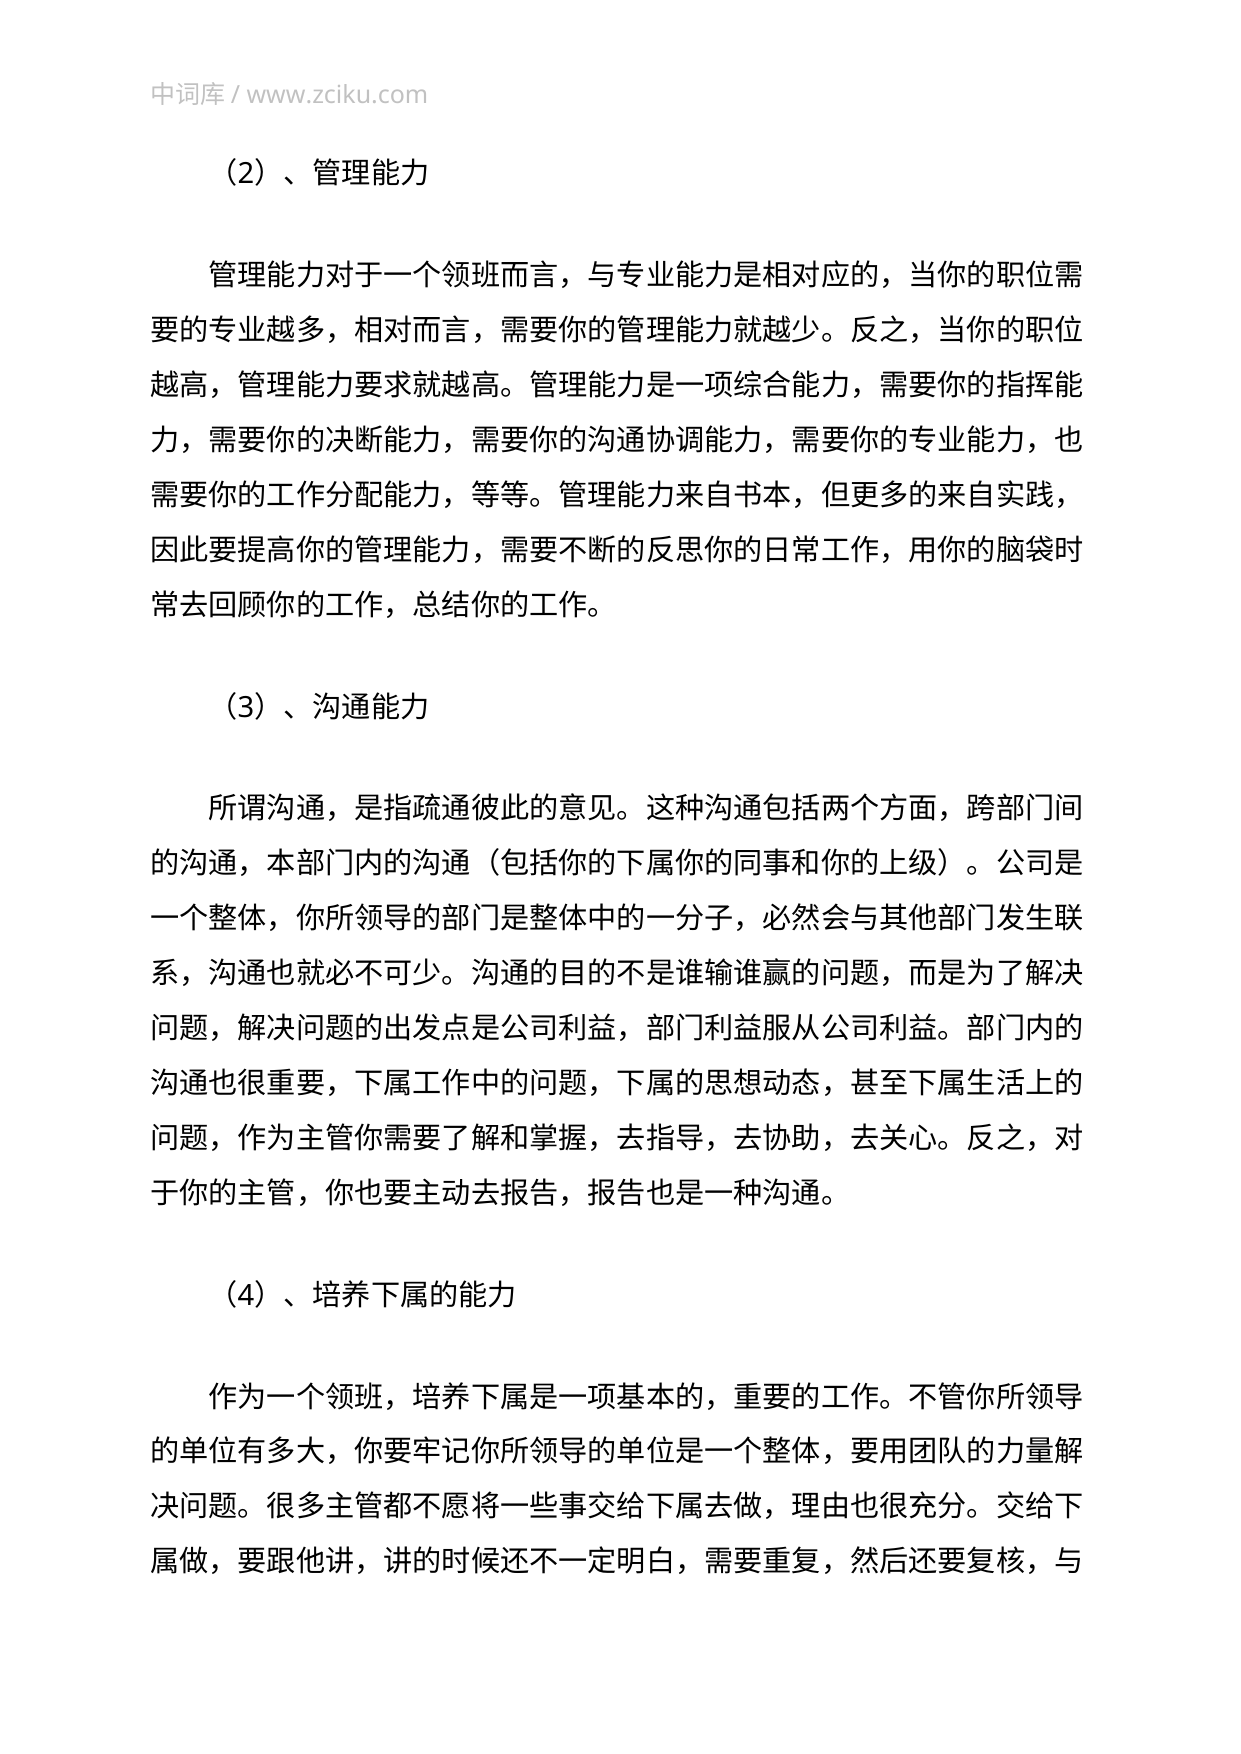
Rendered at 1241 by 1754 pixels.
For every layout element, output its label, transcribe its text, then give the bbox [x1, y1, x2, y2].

text 所谓沟通，是指疏通彼此的意见。这种沟通包括两个方面，跨部门间的沟通，本部门内的沟通（包括你的下属你的同事和你的上级）。公司是一个整体，你所领导的部门是整体中的一分子，必然会与其他部门发生联系，沟通也就必不可少。沟通的目的不是谁输谁赢的问题，而是为了解决问题，解决问题的出发点是公司利益，部门利益服从公司利益。部门内的沟通也很重要，下属工作中的问题，下属的思想动态，甚至下属生活上的问题，作为主管你需要了解和掌握，去指导，去协助，去关心。反之，对于你的主管，你也要主动去报告，报告也是一种沟通。 [150, 785, 1090, 1212]
text 管理能力对于一个领班而言，与专业能力是相对应的，当你的职位需要的专业越多，相对而言，需要你的管理能力就越少。反之，当你的职位越高，管理能力要求就越高。管理能力是一项综合能力，需要你的指挥能力，需要你的决断能力，需要你的沟通协调能力，需要你的专业能力，也需要你的工作分配能力，等等。管理能力来自书本，但更多的来自实践，因此要提高你的管理能力，需要不断的反思你的日常工作，用你的脑袋时常去回顾你的工作，总结你的工作。 [150, 252, 1090, 624]
text （4）、培养下属的能力 [150, 1271, 1090, 1313]
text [150, 1373, 1090, 1580]
text （2）、管理能力 [150, 150, 1090, 192]
text （3）、沟通能力 [150, 683, 1090, 726]
